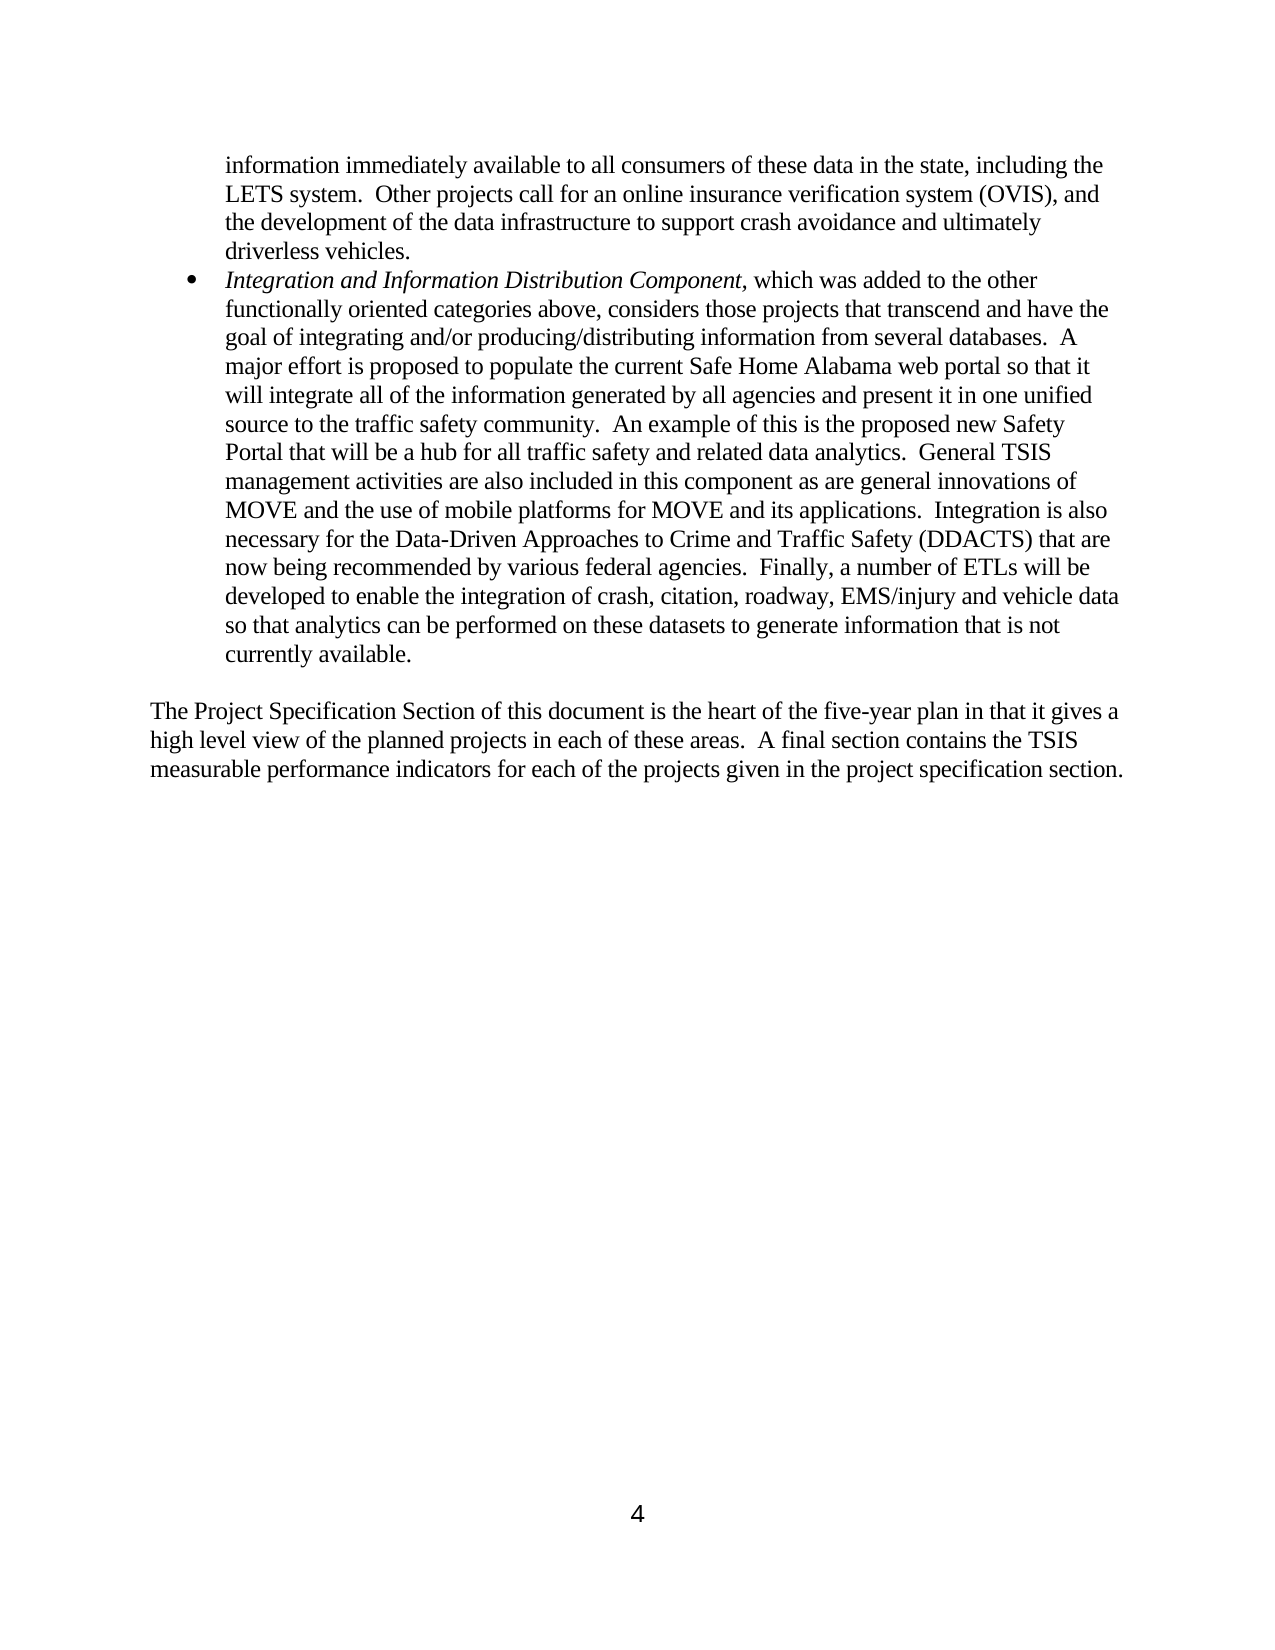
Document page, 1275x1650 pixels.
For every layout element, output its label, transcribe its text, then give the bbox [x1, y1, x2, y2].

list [187, 150, 1125, 265]
list Integration and Information Distribution Component, which was added to the other functionally oriented categories above, considers those projects that transcend and have the goal of integrating and/or producing/distributing information from several databases. A major effort is proposed to populate the current Safe Home Alabama web portal so that it will integrate all of the information generated by all agencies and present it in one unified source to the traffic safety community. An example of this is the proposed new Safety Portal that will be a hub for all traffic safety and related data analytics. General TSIS management activities are also included in this component as are general innovations of MOVE and the use of mobile platforms for MOVE and its applications. Integration is also necessary for the Data-Driven Approaches to Crime and Traffic Safety (DDACTS) that are now being recommended by various federal agencies. Finally, a number of ETLs will be developed to enable the integration of crash, citation, roadway, EMS/injury and vehicle data so that analytics can be performed on these datasets to generate information that is not currently available. [187, 265, 1125, 667]
text The Project Specification Section of this document is the heart of the five-year plan in that it gives a high level view of the planned projects in each of these areas. A final section contains the TSIS measurable performance indicators for each of the projects given in the project specification section. [150, 696, 1125, 782]
